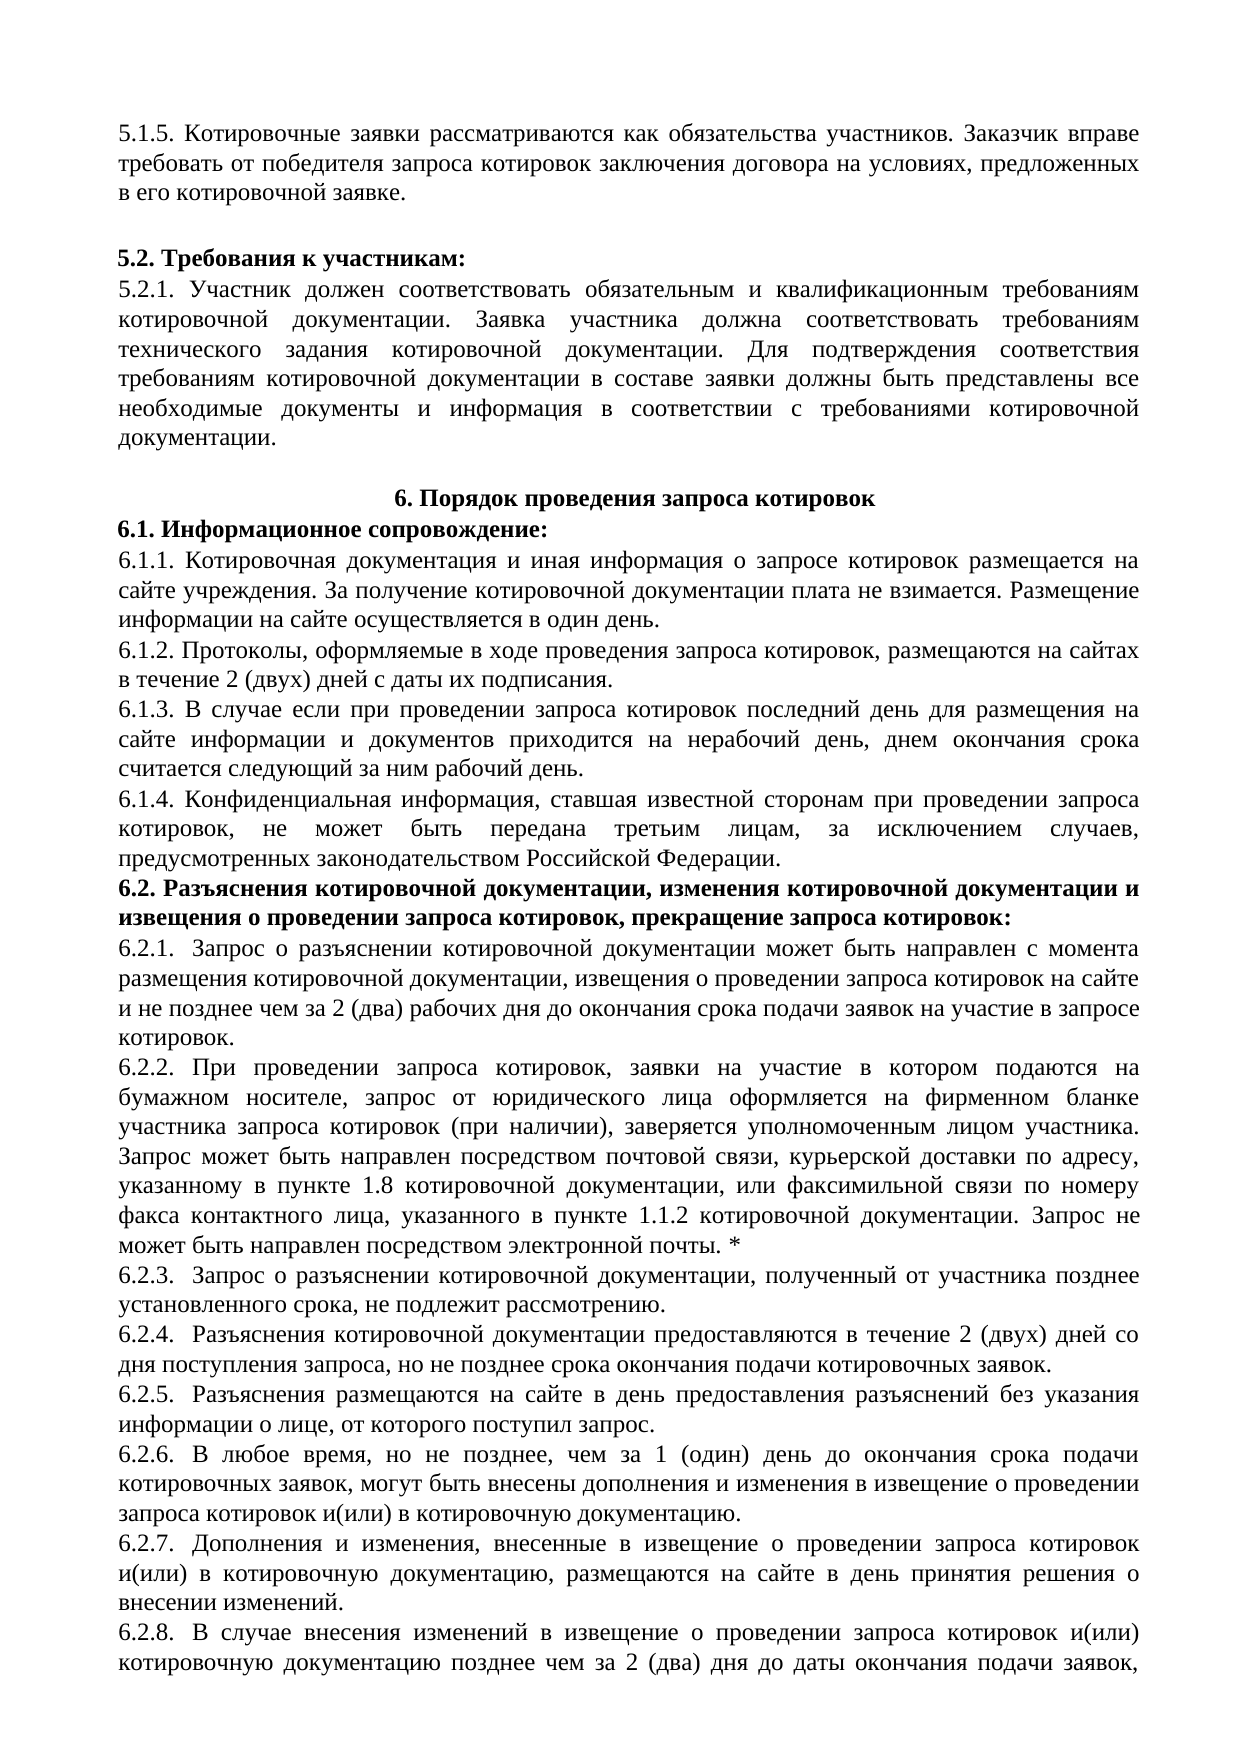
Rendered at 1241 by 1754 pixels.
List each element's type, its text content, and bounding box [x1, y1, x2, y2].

text 5.2.1. Участник должен соответствовать обязательным и квалификационным требованиям котировочной документации. Заявка участника должна соответствовать требованиям технического задания котировочной документации. Для подтверждения соответствия требованиям котировочной документации в составе заявки должны быть представлены все необходимые документы и информация в соответствии с требованиями котировочной документации. [118, 274, 1140, 451]
list Запрос о разъяснении котировочной документации, полученный от участника позднее установленного срока, не подлежит рассмотрению. [118, 1260, 1140, 1318]
text 6.1.4. Конфиденциальная информация, ставшая известной сторонам при проведении запроса котировок, не может быть передана третьим лицам, за исключением случаев, предусмотренных законодательством Российской Федерации. [118, 784, 1140, 872]
text 6. Порядок проведения запроса котировок [118, 483, 1152, 512]
list Разъяснения размещаются на сайте в день предоставления разъяснений без указания информации о лице, от которого поступил запрос. [118, 1379, 1140, 1438]
text 6.1.3. В случае если при проведении запроса котировок последний день для размещения на сайте информации и документов приходится на нерабочий день, днем окончания срока считается следующий за ним рабочий день. [118, 694, 1140, 782]
text 5.2. Требования к участникам: [117, 243, 1140, 272]
text 5.1.5. Котировочные заявки рассматриваются как обязательства участников. Заказчик вправе требовать от победителя запроса котировок заключения договора на условиях, предложенных в его котировочной заявке. [118, 118, 1140, 206]
text 6.1.1. Котировочная документация и иная информация о запросе котировок размещается на сайте учреждения. За получение котировочной документации плата не взимается. Размещение информации на сайте осуществляется в один день. [118, 545, 1140, 633]
list Разъяснения котировочной документации предоставляются в течение 2 (двух) дней со дня поступления запроса, но не позднее срока окончания подачи котировочных заявок. [118, 1319, 1140, 1378]
list В любое время, но не позднее, чем за 1 (один) день до окончания срока подачи котировочных заявок, могут быть внесены дополнения и изменения в извещение о проведении запроса котировок и(или) в котировочную документацию. [118, 1439, 1140, 1527]
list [118, 1617, 1140, 1676]
list При проведении запроса котировок, заявки на участие в котором подаются на бумажном носителе, запрос от юридического лица оформляется на фирменном бланке участника запроса котировок (при наличии), заверяется уполномоченным лицом участника. Запрос может быть направлен посредством почтовой связи, курьерской доставки по адресу, указанному в пункте 1.8 котировочной документации, или факсимильной связи по номеру факса контактного лица, указанного в пункте 1.1.2 котировочной документации. Запрос не может быть направлен посредством электронной почты. * [118, 1052, 1140, 1258]
text 6.2. Разъяснения котировочной документации, изменения котировочной документации и извещения о проведении запроса котировок, прекращение запроса котировок: [118, 873, 1140, 931]
list Дополнения и изменения, внесенные в извещение о проведении запроса котировок и(или) в котировочную документацию, размещаются на сайте в день принятия решения о внесении изменений. [118, 1528, 1140, 1616]
list Запрос о разъяснении котировочной документации может быть направлен с момента размещения котировочной документации, извещения о проведении запроса котировок на сайте и не позднее чем за 2 (два) рабочих дня до окончания срока подачи заявок на участие в запросе котировок. [118, 933, 1140, 1051]
text 6.1.2. Протоколы, оформляемые в ходе проведения запроса котировок, размещаются на сайтах в течение 2 (двух) дней с даты их подписания. [118, 635, 1140, 693]
text 6.1. Информационное сопровождение: [117, 514, 1140, 543]
